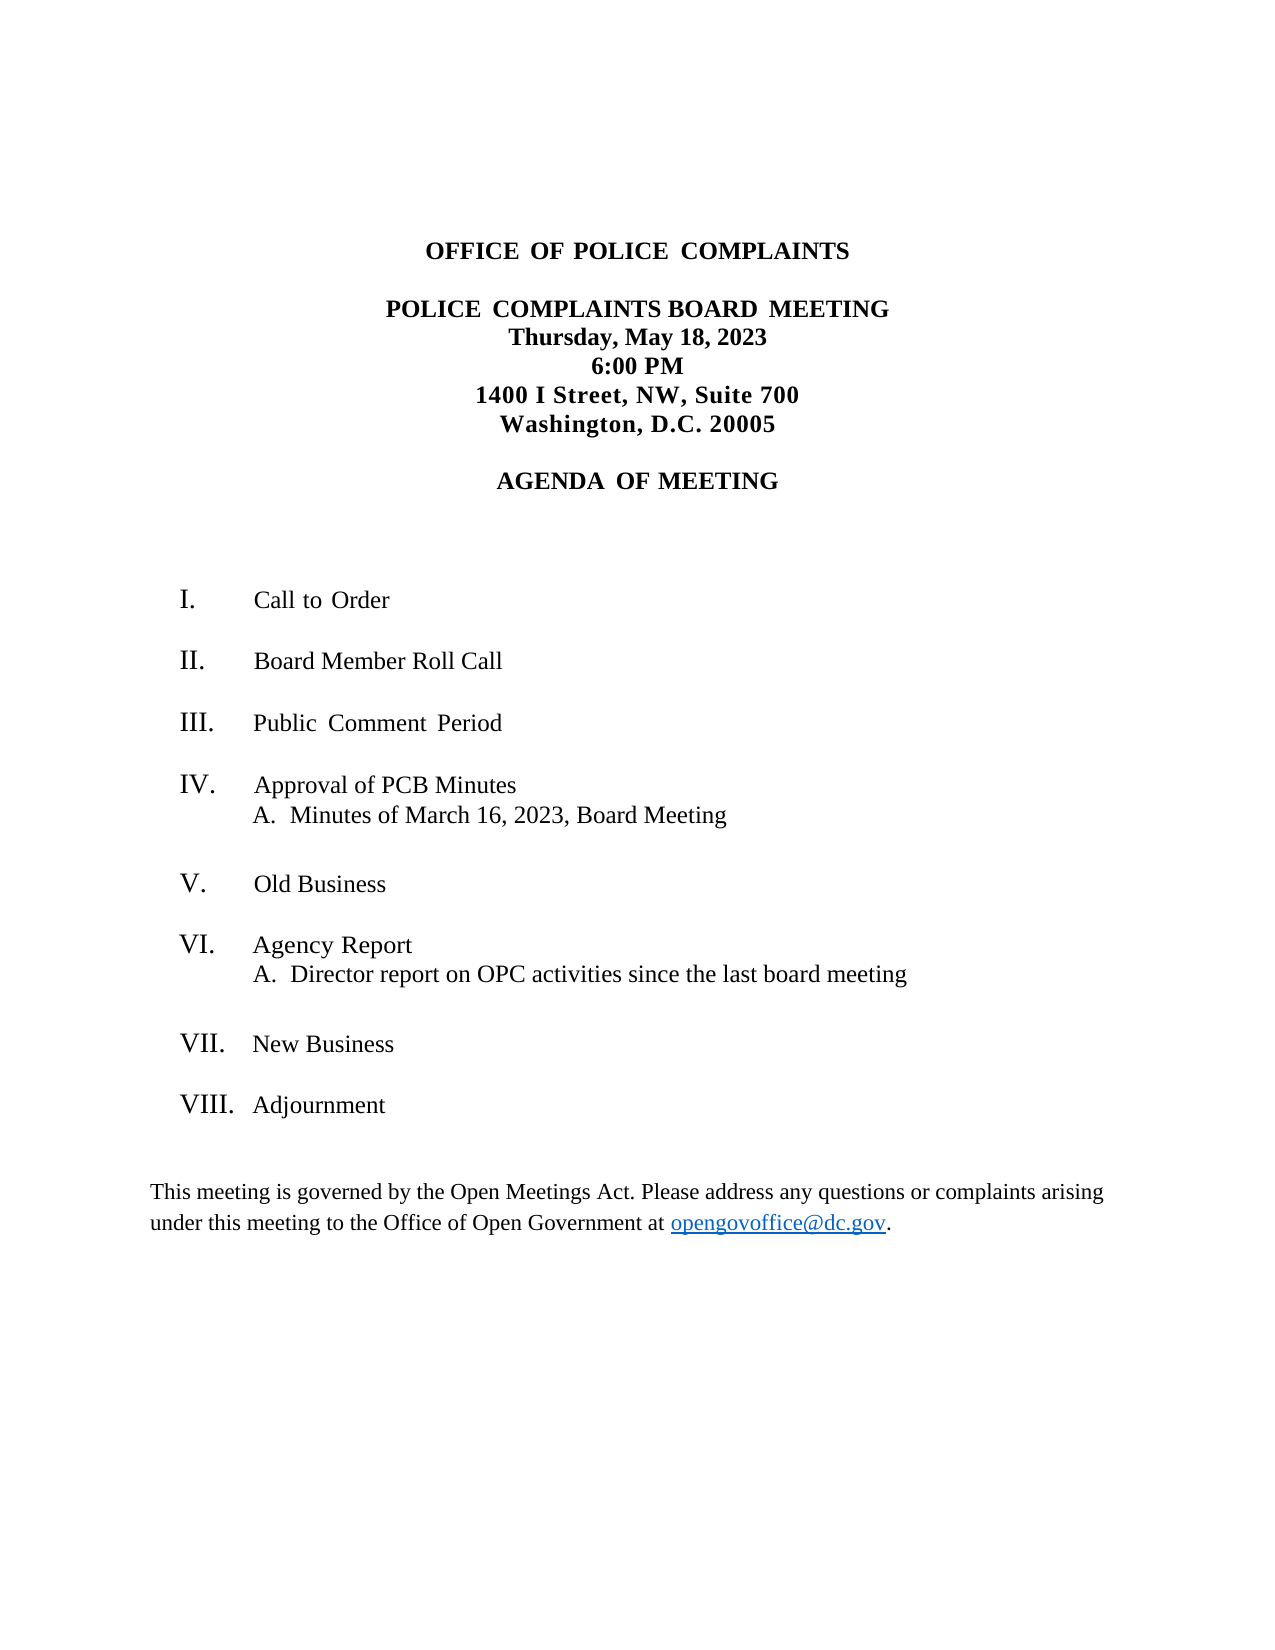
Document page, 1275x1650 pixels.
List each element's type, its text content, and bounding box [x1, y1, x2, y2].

text 6:00 PM [150, 351, 1125, 380]
list Director report on OPC activities since the last board meeting [253, 959, 1125, 988]
list Adjournment [179, 1087, 1125, 1119]
text Washington, D.C. 20005 [150, 409, 1125, 437]
text OFFICE OF POLICE COMPLAINTS [150, 236, 1125, 265]
text AGENDA OF MEETING [150, 466, 1125, 495]
list Call to Order [179, 582, 1125, 615]
list New Business [179, 1026, 1125, 1058]
text This meeting is governed by the Open Meetings Act. Please address any questions or complaints arising under this meeting to the Office of Open Government at opengovoffice@dc.gov. [150, 1178, 1125, 1237]
list Approval of PCB Minutes [179, 767, 1125, 800]
text 1400 I Street, NW, Suite 700 [150, 380, 1125, 409]
list Public Comment Period [179, 705, 1125, 738]
list Old Business [179, 866, 1125, 898]
text Thursday, May 18, 2023 [150, 322, 1125, 351]
text POLICE COMPLAINTS BOARD MEETING [150, 294, 1125, 322]
list Board Member Roll Call [179, 643, 1125, 676]
list Agency Report [178, 927, 1125, 959]
list Minutes of March 16, 2023, Board Meeting [252, 800, 1125, 828]
